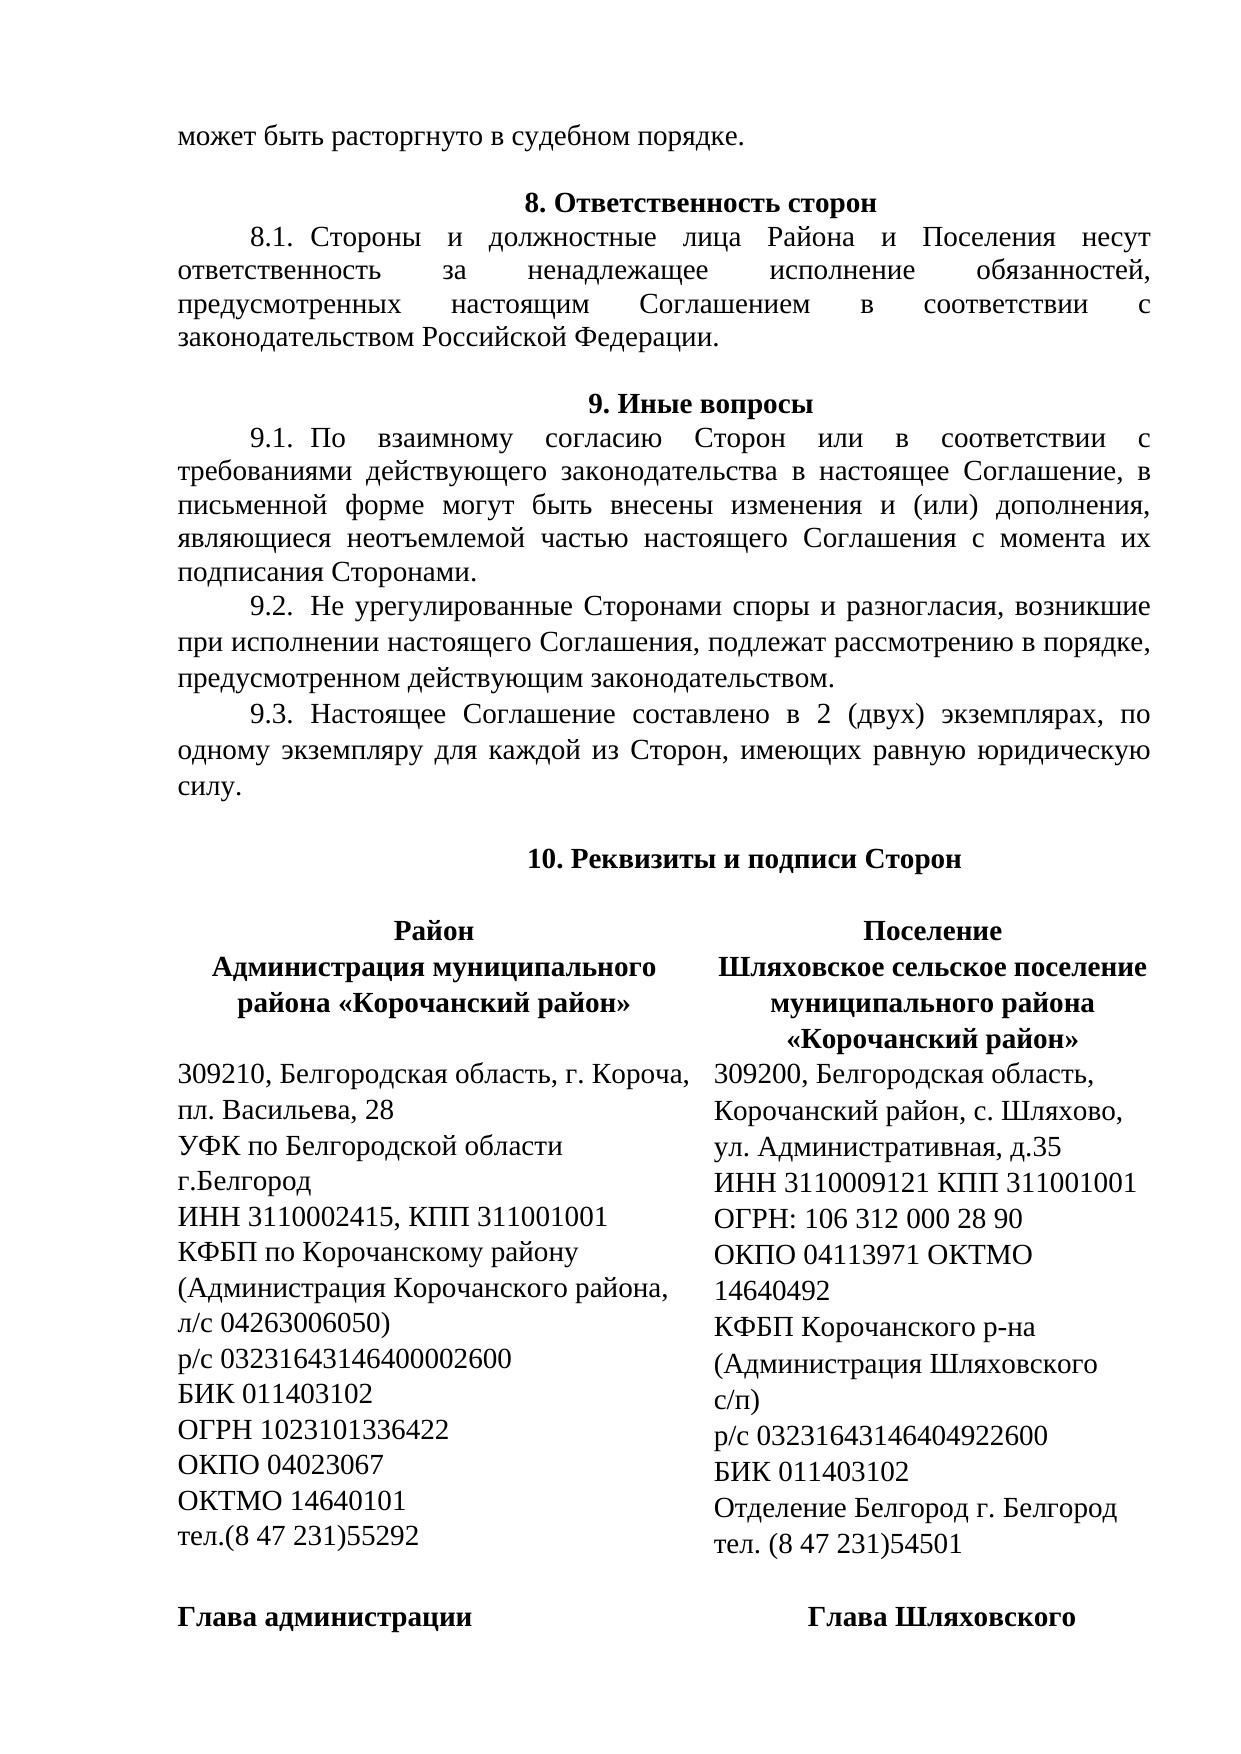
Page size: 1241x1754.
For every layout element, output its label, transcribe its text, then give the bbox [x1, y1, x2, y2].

text 10. Реквизиты и подписи Сторон [177, 841, 1152, 874]
text 9.1. По взаимному согласию Сторон или в соответствии с требованиями действующего законодательства в настоящее Соглашение, в письменной форме могут быть внесены изменения и (или) дополнения, являющиеся неотъемлемой частью настоящего Соглашения с момента их подписания Сторонами. [177, 420, 1152, 588]
text Глава администрации Глава Шляховского [177, 1599, 1152, 1632]
table_cell 309200, Белгородская область, Корочанский район, с. Шляхово, ул. Административная, д.35 ИНН 3110009121 КПП 311001001 ОГРН: 106 312 000 28 90 ОКПО 04113971 ОКТМО 14640492 КФБП Корочанского р-на (Администрация Шляховского с/п) р/с 03231643146404922600 БИК 011403102 Отделение Белгород г. Белгород тел. (8 47 231)54501 [702, 1057, 1163, 1599]
table_cell Шляховское сельское поселение муниципального района «Корочанский район» [702, 949, 1163, 1057]
table_cell Администрация муниципального района «Корочанский район» [166, 949, 702, 1057]
text 8. Ответственность сторон [177, 185, 1152, 219]
text 8.1. Стороны и должностные лица Района и Поселения несут ответственность за ненадлежащее исполнение обязанностей, предусмотренных настоящим Соглашением в соответствии с законодательством Российской Федерации. [177, 219, 1152, 353]
table_header Район [166, 913, 702, 949]
text 9. Иные вопросы [177, 386, 1152, 420]
table_cell 309210, Белгородская область, г. Короча, пл. Васильева, 28 УФК по Белгородской области г.Белгород ИНН 3110002415, КПП 311001001 КФБП по Корочанскому району (Администрация Корочанского района, л/с 04263006050) р/с 03231643146400002600 БИК 011403102 ОГРН 1023101336422 ОКПО 04023067 ОКТМО 14640101 тел.(8 47 231)55292 [166, 1057, 702, 1599]
text 9.2. Не урегулированные Сторонами споры и разногласия, возникшие при исполнении настоящего Соглашения, подлежат рассмотрению в порядке, предусмотренном действующим законодательством. [177, 588, 1152, 693]
table_header Поселение [702, 913, 1163, 949]
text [177, 118, 1152, 152]
text 9.3. Настоящее Соглашение составлено в 2 (двух) экземплярах, по одному экземпляру для каждой из Сторон, имеющих равную юридическую силу. [177, 696, 1152, 802]
